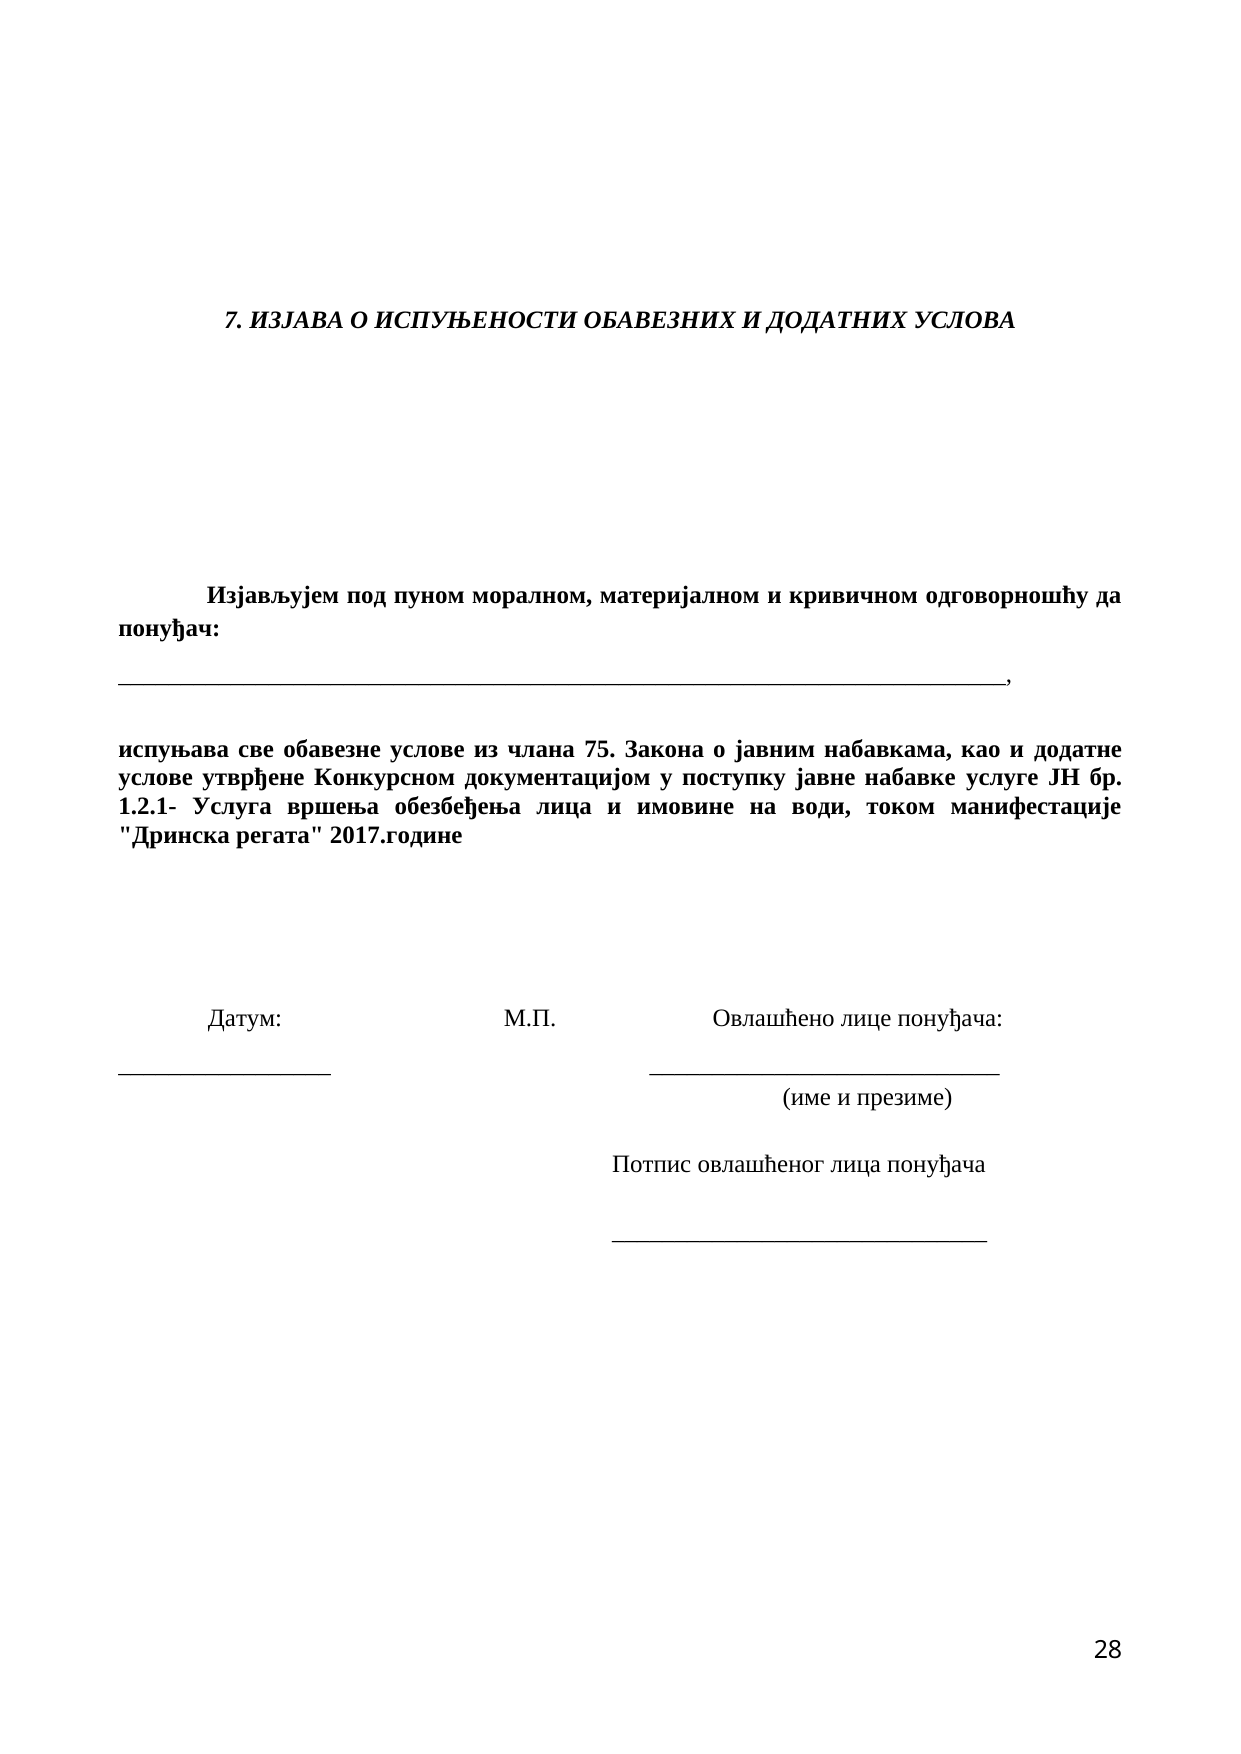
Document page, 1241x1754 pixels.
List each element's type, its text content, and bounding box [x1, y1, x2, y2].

text Потпис овлашћеног лица понуђача [118, 1144, 1122, 1178]
text 7. ИЗЈАВА О ИСПУЊЕНОСТИ ОБАВЕЗНИХ И ДОДАТНИХ УСЛОВА [118, 300, 1122, 334]
text _________________ ____________________________ [118, 1044, 1122, 1078]
text Датум: М.П. Овлашћено лице понуђача: [118, 999, 1122, 1032]
text ______________________________ [118, 1211, 1122, 1244]
text испуњава све обавезне услове из члана 75. Закона о јавним набавкама, као и додатне услове утврђене Конкурсном документацијом у поступку јавне набавке услуге ЈН бр. 1.2.1- Услуга вршења обезбеђења лица и имовине на води, током манифестације "Дринска регата" 2017.године [118, 734, 1122, 849]
text (име и презиме) [118, 1078, 1122, 1111]
text _______________________________________________________________________, [118, 654, 1122, 688]
text Изјављујем под пуном моралном, материјалном и кривичном одговорношћу да понуђач: [118, 575, 1122, 642]
